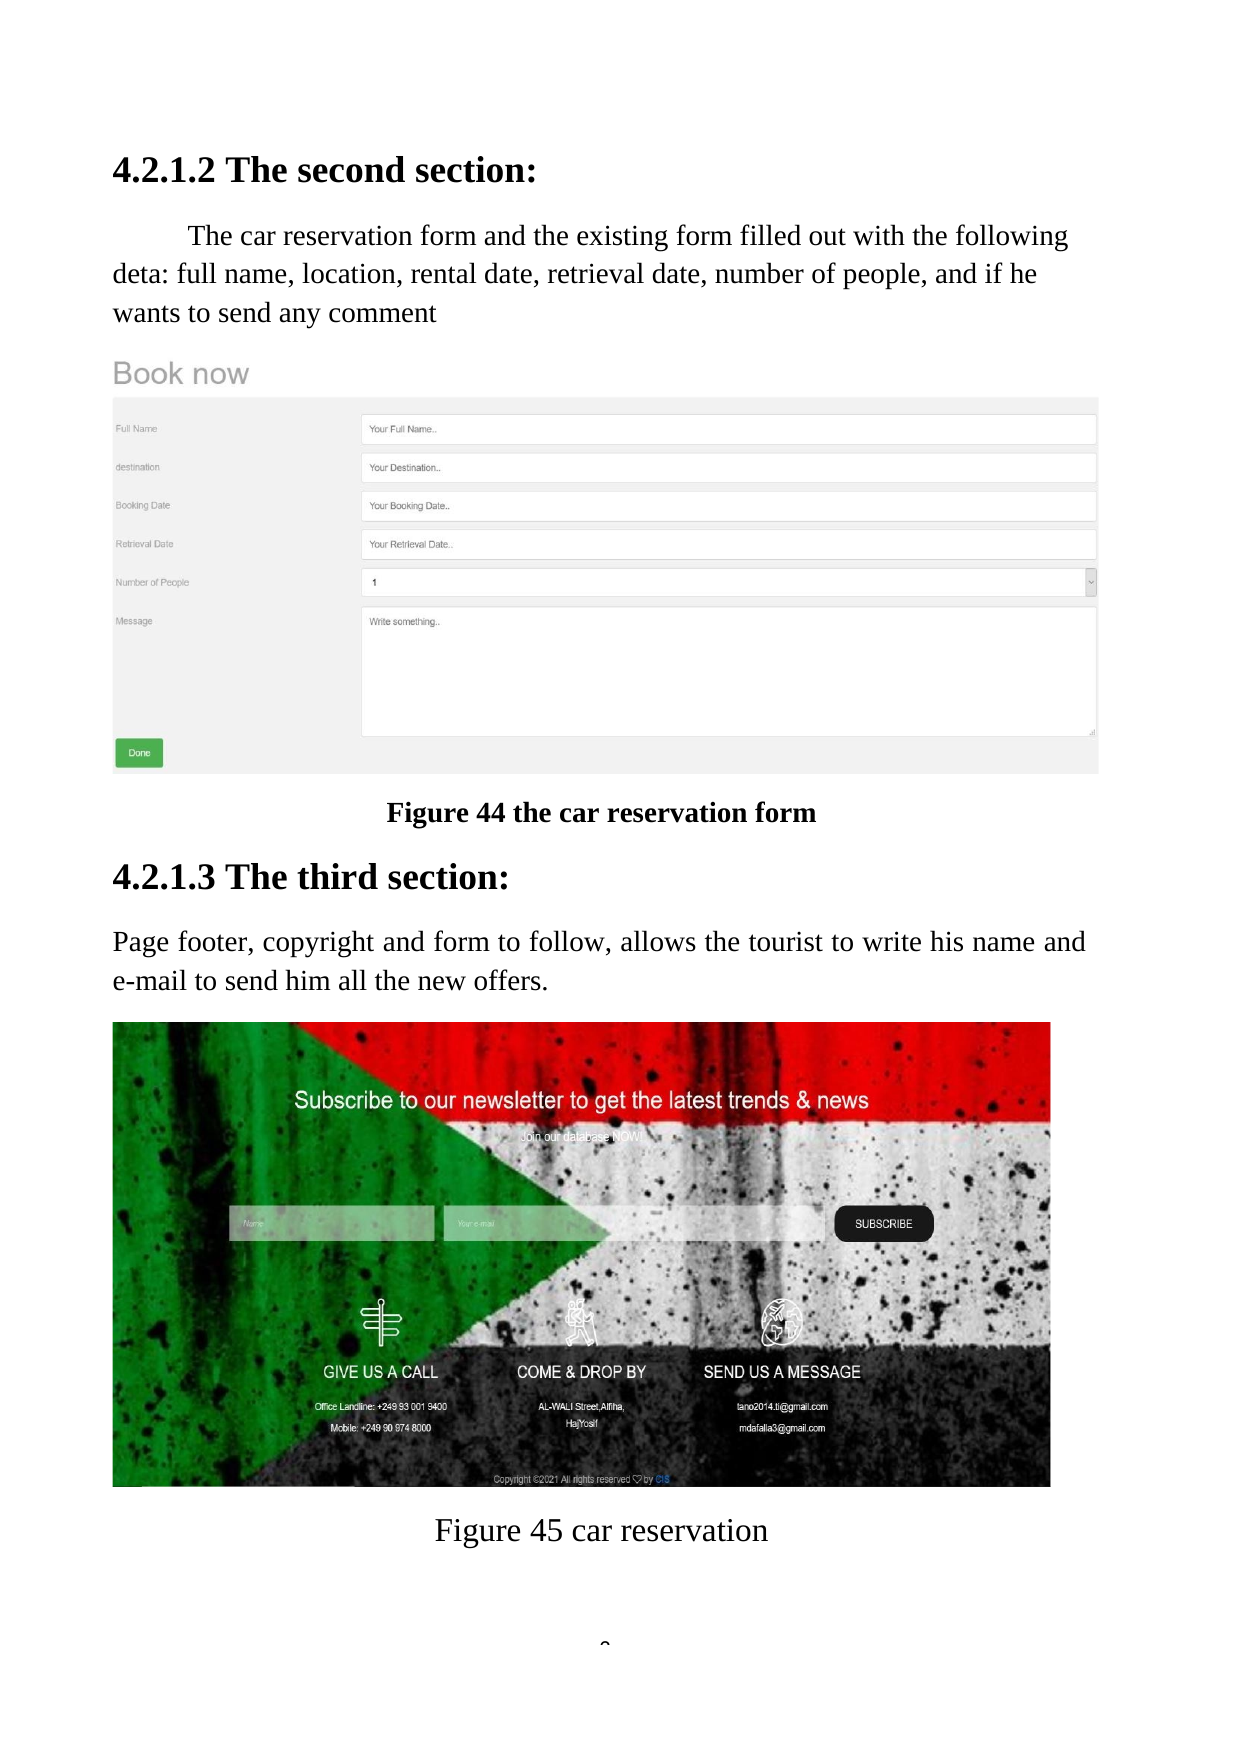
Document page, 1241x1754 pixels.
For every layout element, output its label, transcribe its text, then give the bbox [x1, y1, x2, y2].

picture [112, 1022, 1051, 1487]
text Page footer, copyright and form to follow, allows the tourist to write his name and e-mail to send him all the new offers. [112, 924, 1090, 996]
picture [112, 357, 1099, 774]
subtitle The second section: [112, 148, 1146, 191]
subtitle The third section: [112, 854, 1146, 897]
text The car reservation form and the existing form filled out with the following deta: full name, location, rental date, retrieval date, number of people, and if he wants to send any comment [112, 218, 1070, 328]
